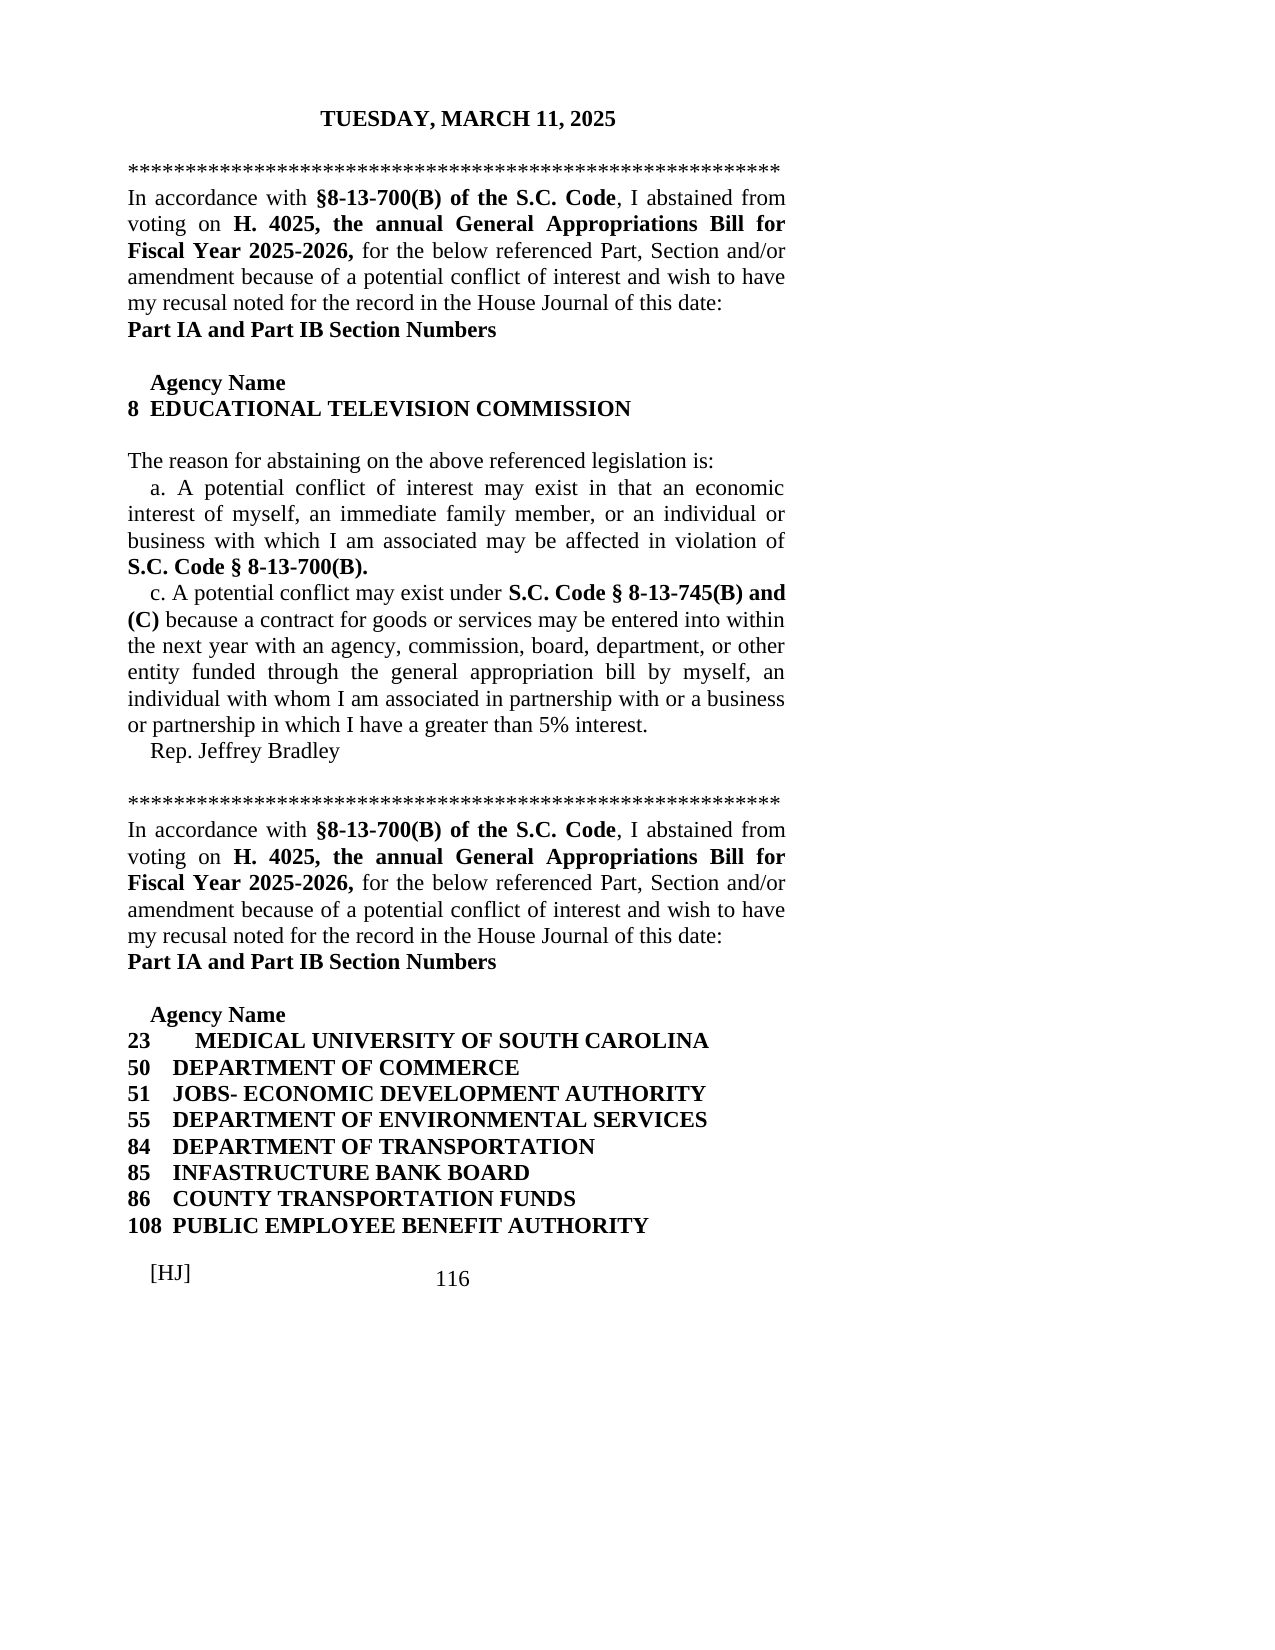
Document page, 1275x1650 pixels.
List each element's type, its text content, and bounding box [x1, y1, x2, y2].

text 84 DEPARTMENT OF TRANSPORTATION [127, 1133, 786, 1159]
text 85 INFASTRUCTURE BANK BOARD [127, 1159, 786, 1186]
text 8 EDUCATIONAL TELEVISION COMMISSION [127, 395, 786, 421]
text Agency Name [127, 368, 786, 395]
text 50 DEPARTMENT OF COMMERCE [127, 1054, 786, 1080]
text ********************************************************* [127, 158, 786, 184]
text 51 JOBS- ECONOMIC DEVELOPMENT AUTHORITY [127, 1080, 786, 1106]
text 86 COUNTY TRANSPORTATION FUNDS [127, 1186, 786, 1212]
text Rep. Jeffrey Bradley [127, 737, 786, 764]
text Part IA and Part IB Section Numbers [127, 948, 786, 975]
text In accordance with §8-13-700(B) of the S.C. Code, I abstained from voting on H. 4025, the annual General Appropriations Bill for Fiscal Year 2025-2026, for the below referenced Part, Section and/or amendment because of a potential conflict of interest and wish to have my recusal noted for the record in the House Journal of this date: [127, 184, 786, 316]
text The reason for abstaining on the above referenced legislation is: [127, 448, 786, 474]
text Agency Name [127, 1001, 786, 1027]
text 108 PUBLIC EMPLOYEE BENEFIT AUTHORITY [127, 1212, 786, 1238]
text c. A potential conflict may exist under S.C. Code § 8-13-745(B) and (C) because a contract for goods or services may be entered into within the next year with an agency, commission, board, department, or other entity funded through the general appropriation bill by myself, an individual with whom I am associated in partnership with or a business or partnership in which I have a greater than 5% interest. [127, 579, 786, 737]
text Part IA and Part IB Section Numbers [127, 316, 786, 342]
text 23 MEDICAL UNIVERSITY OF SOUTH CAROLINA [127, 1027, 786, 1054]
text 55 DEPARTMENT OF ENVIRONMENTAL SERVICES [127, 1106, 786, 1133]
text In accordance with §8-13-700(B) of the S.C. Code, I abstained from voting on H. 4025, the annual General Appropriations Bill for Fiscal Year 2025-2026, for the below referenced Part, Section and/or amendment because of a potential conflict of interest and wish to have my recusal noted for the record in the House Journal of this date: [127, 817, 786, 948]
text ********************************************************* [127, 790, 786, 817]
